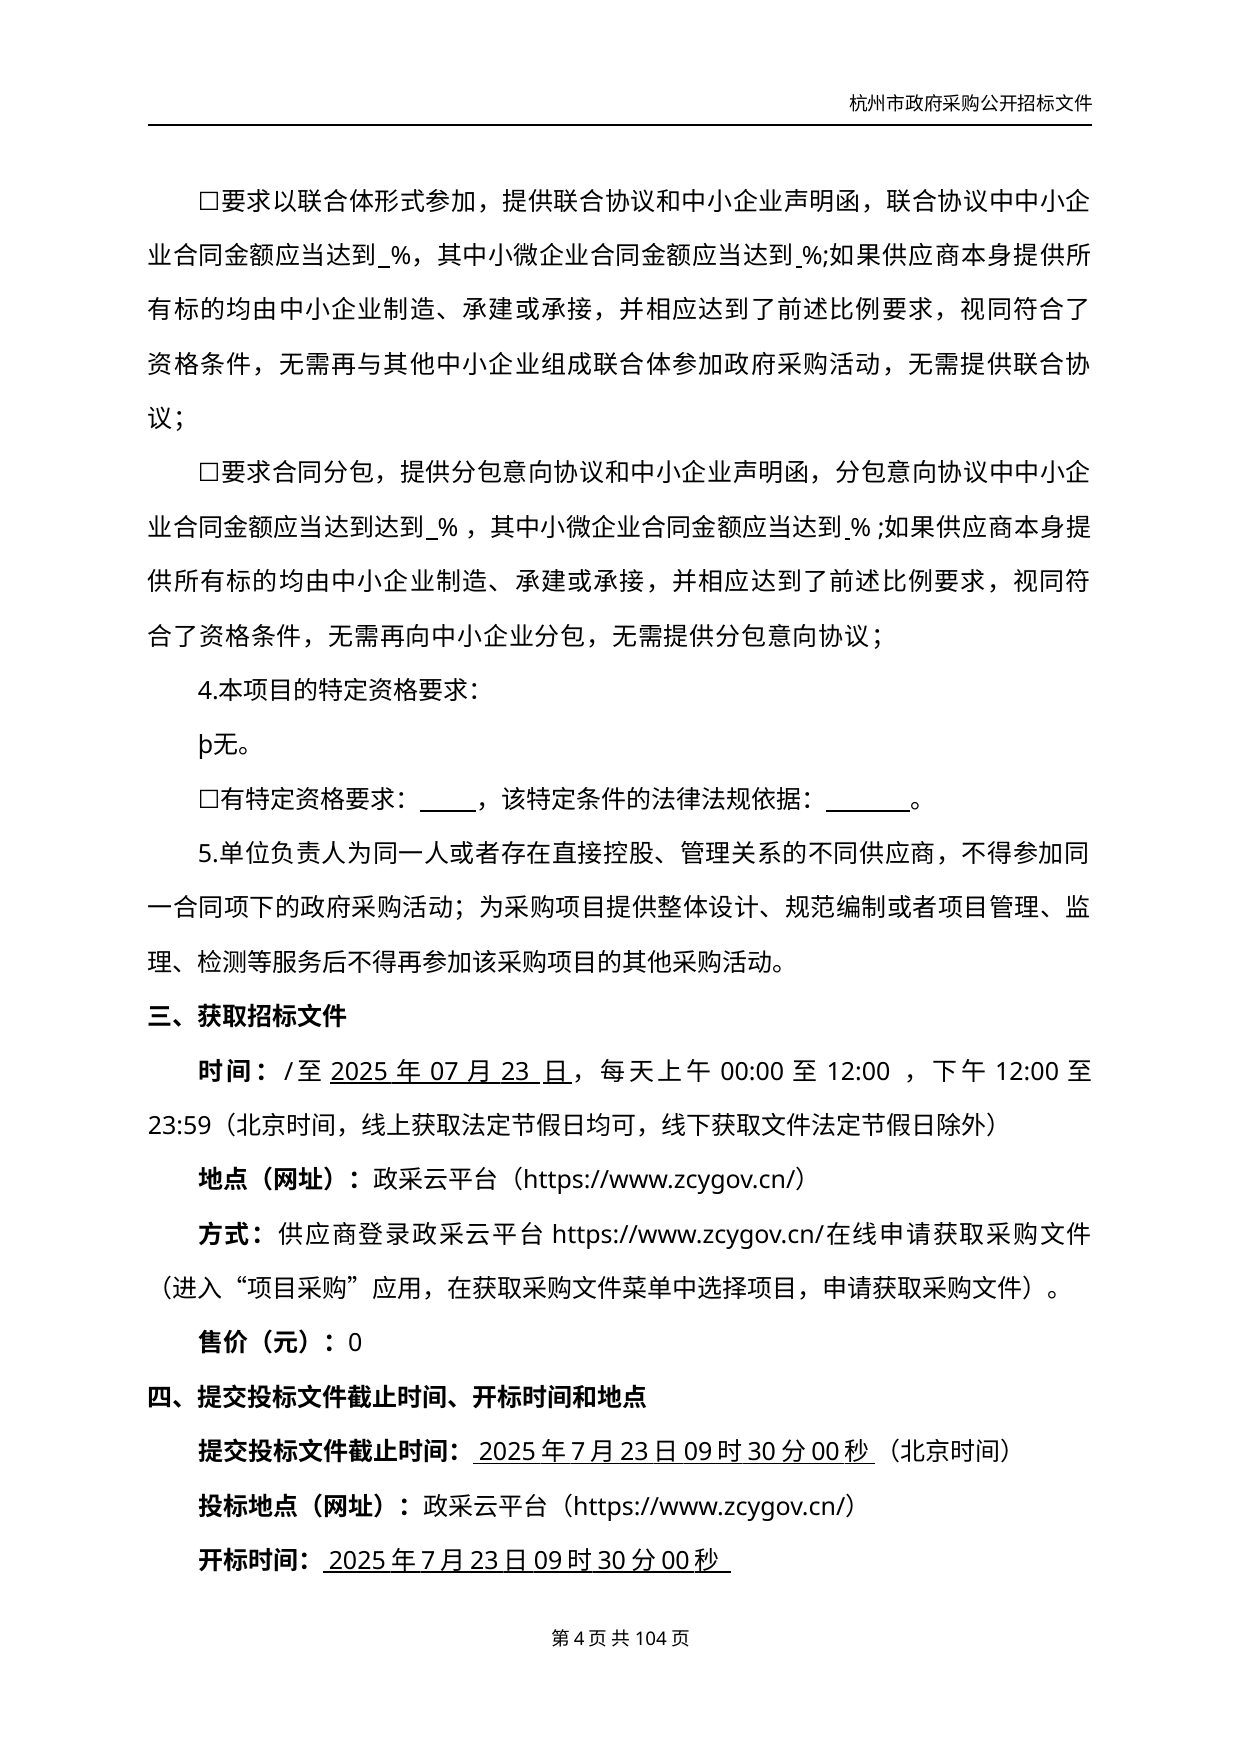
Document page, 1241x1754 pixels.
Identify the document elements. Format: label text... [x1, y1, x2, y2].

text 四、提交投标文件截止时间、开标时间和地点 [148, 1377, 1092, 1413]
text 投标地点（网址）：政采云平台（https://www.zcygov.cn/） [148, 1486, 1092, 1522]
text 要求以联合体形式参加，提供联合协议和中小企业声明函，联合协议中中小企业合同金额应当达到 %，其中小微企业合同金额应当达到 %;如果供应商本身提供所有标的均由中小企业制造、承建或承接，并相应达到了前述比例要求，视同符合了资格条件，无需再与其他中小企业组成联合体参加政府采购活动，无需提供联合协议； [148, 181, 1092, 435]
text 时间：/至2025年07月23 日，每天上午00:00至12:00 ，下午12:00至23:59（北京时间，线上获取法定节假日均可，线下获取文件法定节假日除外） [148, 1051, 1092, 1142]
text 有特定资格要求： ，该特定条件的法律法规依据： 。 [148, 779, 1092, 815]
text 开标时间： 2025年7月23日09时30分00秒 [148, 1540, 1092, 1577]
text 三、获取招标文件 [148, 997, 1092, 1033]
text 要求合同分包，提供分包意向协议和中小企业声明函，分包意向协议中中小企业合同金额应当达到达到 % ，其中小微企业合同金额应当达到 % ;如果供应商本身提供所有标的均由中小企业制造、承建或承接，并相应达到了前述比例要求，视同符合了资格条件，无需再向中小企业分包，无需提供分包意向协议； [148, 453, 1092, 652]
text 5.单位负责人为同一人或者存在直接控股、管理关系的不同供应商，不得参加同一合同项下的政府采购活动；为采购项目提供整体设计、规范编制或者项目管理、监理、检测等服务后不得再参加该采购项目的其他采购活动。 [148, 833, 1092, 978]
text 售价（元）：0 [148, 1323, 1092, 1359]
text 方式：供应商登录政采云平台https://www.zcygov.cn/在线申请获取采购文件（进入“项目采购”应用，在获取采购文件菜单中选择项目，申请获取采购文件）。 [148, 1214, 1092, 1305]
text 无。 [148, 725, 1092, 761]
text 地点（网址）：政采云平台（https://www.zcygov.cn/） [148, 1160, 1092, 1196]
text 4.本项目的特定资格要求： [148, 670, 1092, 707]
text 提交投标文件截止时间： 2025年7月23日09时30分00秒 （北京时间） [148, 1432, 1092, 1468]
